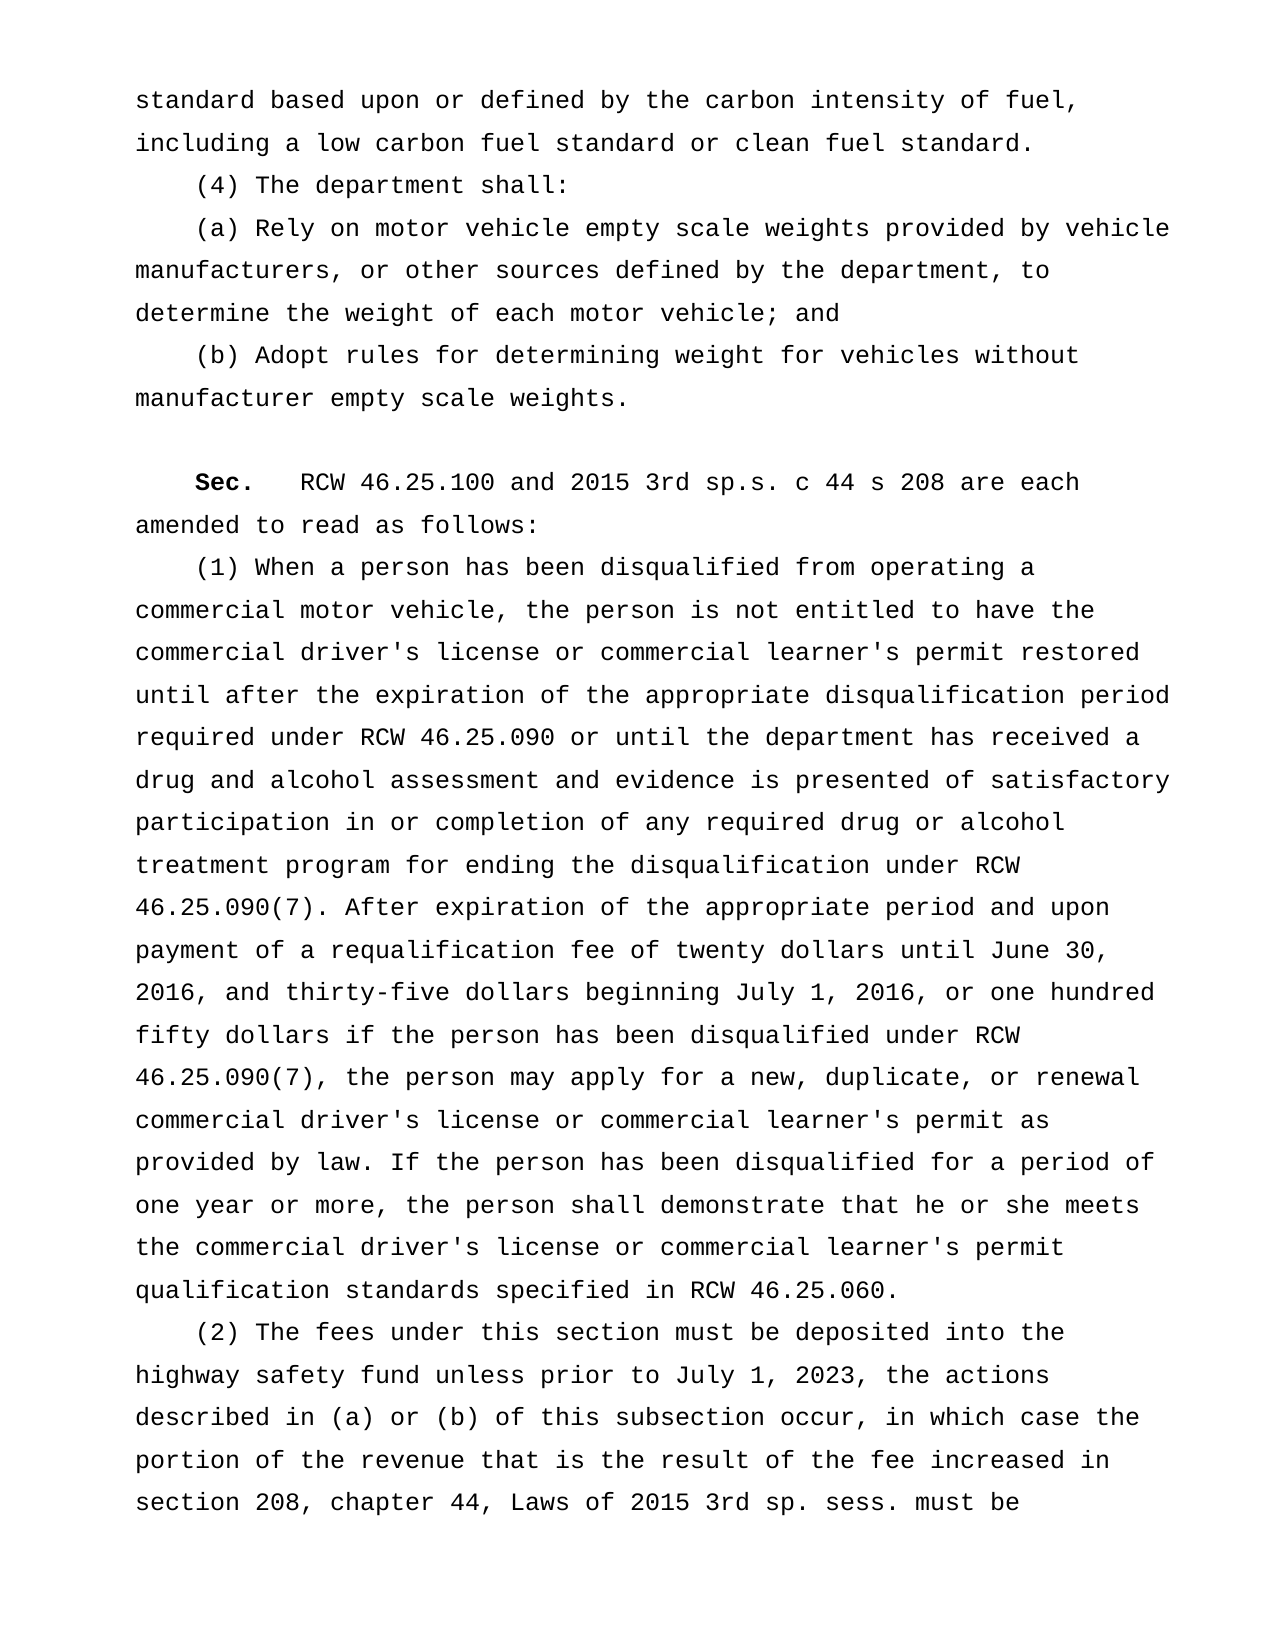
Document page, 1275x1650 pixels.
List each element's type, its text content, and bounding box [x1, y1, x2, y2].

text (b) Adopt rules for determining weight for vehicles without manufacturer empty scale weights. [135, 330, 1170, 415]
text (a) Rely on motor vehicle empty scale weights provided by vehicle manufacturers, or other sources defined by the department, to determine the weight of each motor vehicle; and [135, 202, 1170, 330]
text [135, 75, 1170, 160]
text (4) The department shall: [135, 160, 1170, 202]
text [135, 1307, 1170, 1519]
text (1) When a person has been disqualified from operating a commercial motor vehicle, the person is not entitled to have the commercial driver's license or commercial learner's permit restored until after the expiration of the appropriate disqualification period required under RCW 46.25.090 or until the department has received a drug and alcohol assessment and evidence is presented of satisfactory participation in or completion of any required drug or alcohol treatment program for ending the disqualification under RCW 46.25.090(7). After expiration of the appropriate period and upon payment of a requalification fee of twenty dollars until June 30, 2016, and thirty-five dollars beginning July 1, 2016, or one hundred fifty dollars if the person has been disqualified under RCW 46.25.090(7), the person may apply for a new, duplicate, or renewal commercial driver's license or commercial learner's permit as provided by law. If the person has been disqualified for a period of one year or more, the person shall demonstrate that he or she meets the commercial driver's license or commercial learner's permit qualification standards specified in RCW 46.25.060. [135, 542, 1170, 1307]
text Sec. RCW 46.25.100 and 2015 3rd sp.s. c 44 s 208 are each amended to read as follows: [135, 457, 1170, 542]
